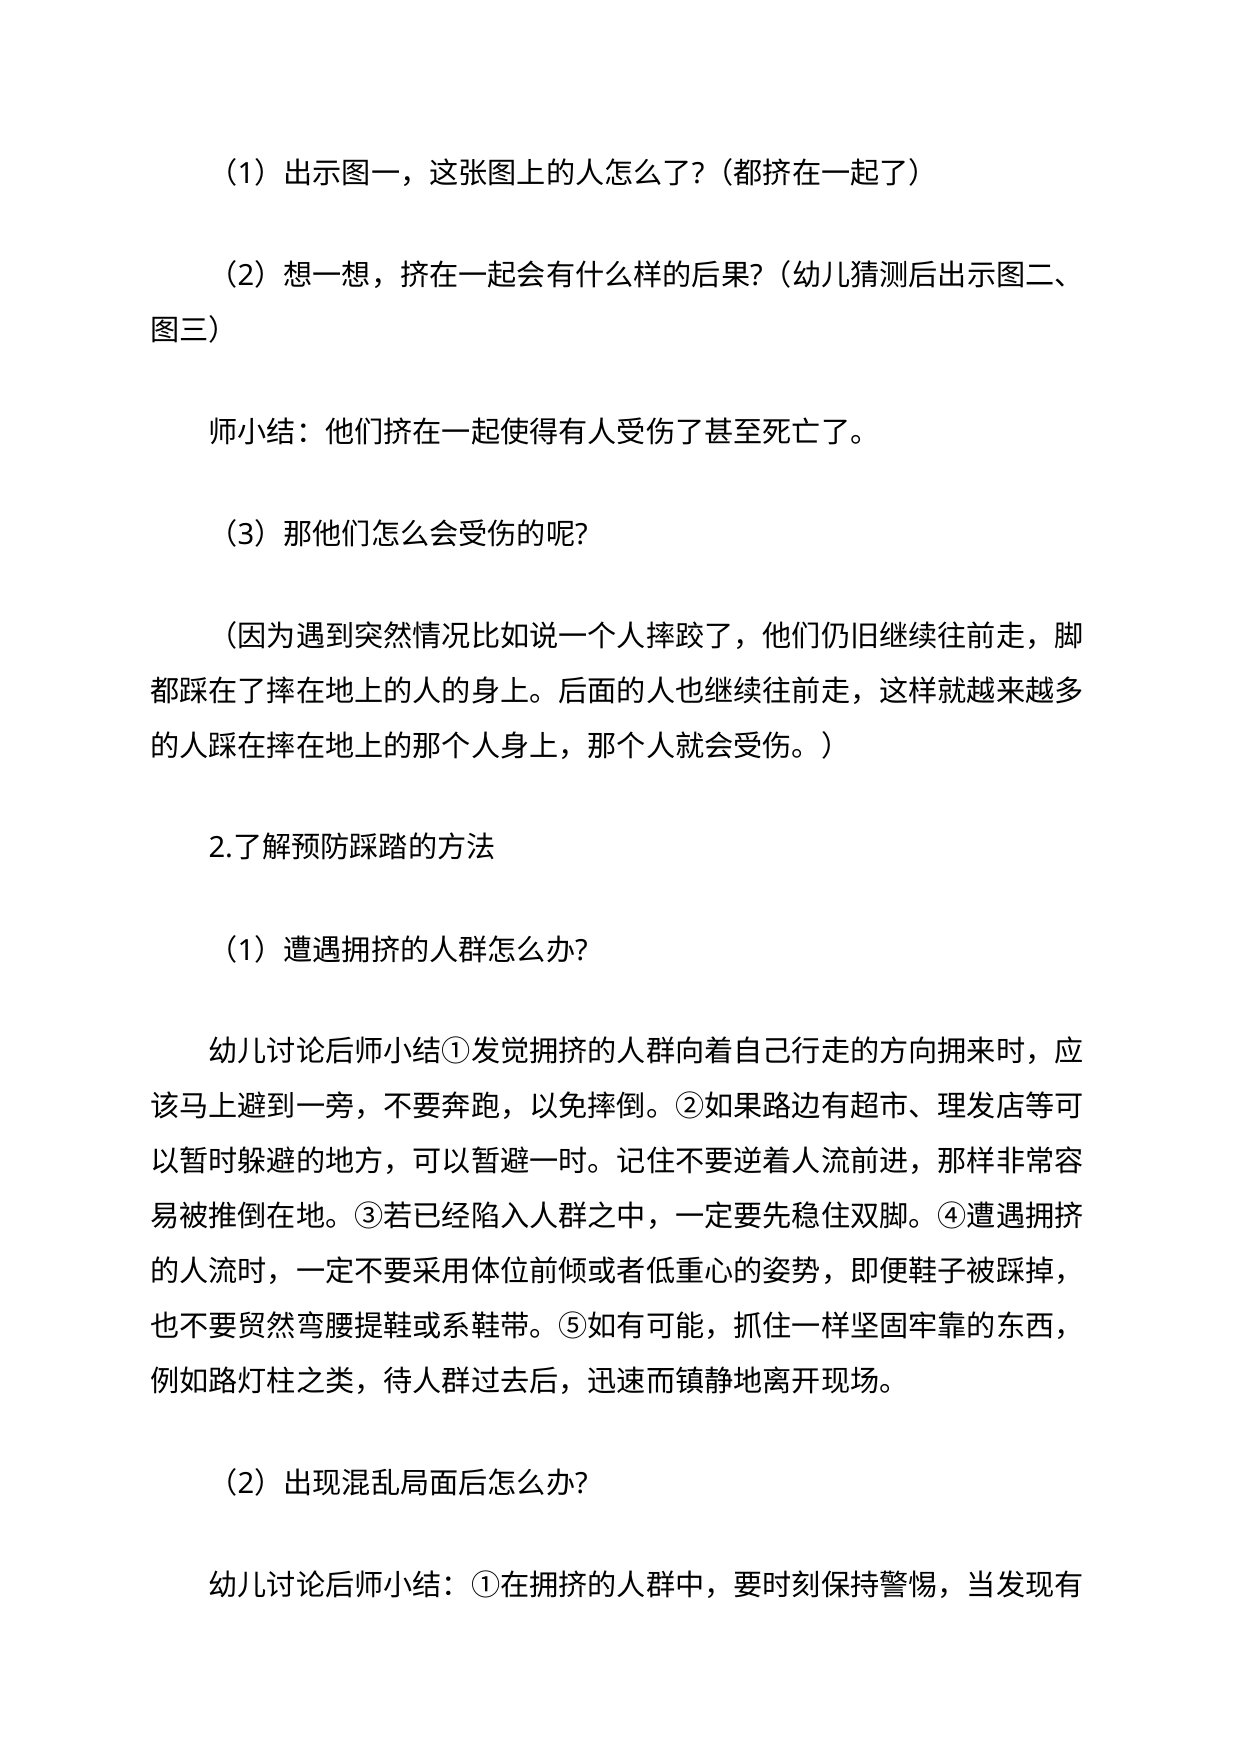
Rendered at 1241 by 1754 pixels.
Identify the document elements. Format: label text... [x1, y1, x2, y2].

text （2）出现混乱局面后怎么办? [150, 1459, 1090, 1502]
text （因为遇到突然情况比如说一个人摔跤了，他们仍旧继续往前走，脚都踩在了摔在地上的人的身上。后面的人也继续往前走，这样就越来越多的人踩在摔在地上的那个人身上，那个人就会受伤。） [150, 612, 1090, 764]
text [150, 1561, 1090, 1603]
text （1）出示图一，这张图上的人怎么了?（都挤在一起了） [150, 150, 1090, 192]
text 2.了解预防踩踏的方法 [150, 824, 1090, 866]
text 幼儿讨论后师小结①发觉拥挤的人群向着自己行走的方向拥来时，应该马上避到一旁，不要奔跑，以免摔倒。②如果路边有超市、理发店等可以暂时躲避的地方，可以暂避一时。记住不要逆着人流前进，那样非常容易被推倒在地。③若已经陷入人群之中，一定要先稳住双脚。④遭遇拥挤的人流时，一定不要采用体位前倾或者低重心的姿势，即便鞋子被踩掉，也不要贸然弯腰提鞋或系鞋带。⑤如有可能，抓住一样坚固牢靠的东西，例如路灯柱之类，待人群过去后，迅速而镇静地离开现场。 [150, 1028, 1090, 1400]
text 师小结：他们挤在一起使得有人受伤了甚至死亡了。 [150, 409, 1090, 451]
text （3）那他们怎么会受伤的呢? [150, 511, 1090, 553]
text （1）遭遇拥挤的人群怎么办? [150, 926, 1090, 968]
text （2）想一想，挤在一起会有什么样的后果?（幼儿猜测后出示图二、图三） [150, 252, 1090, 349]
